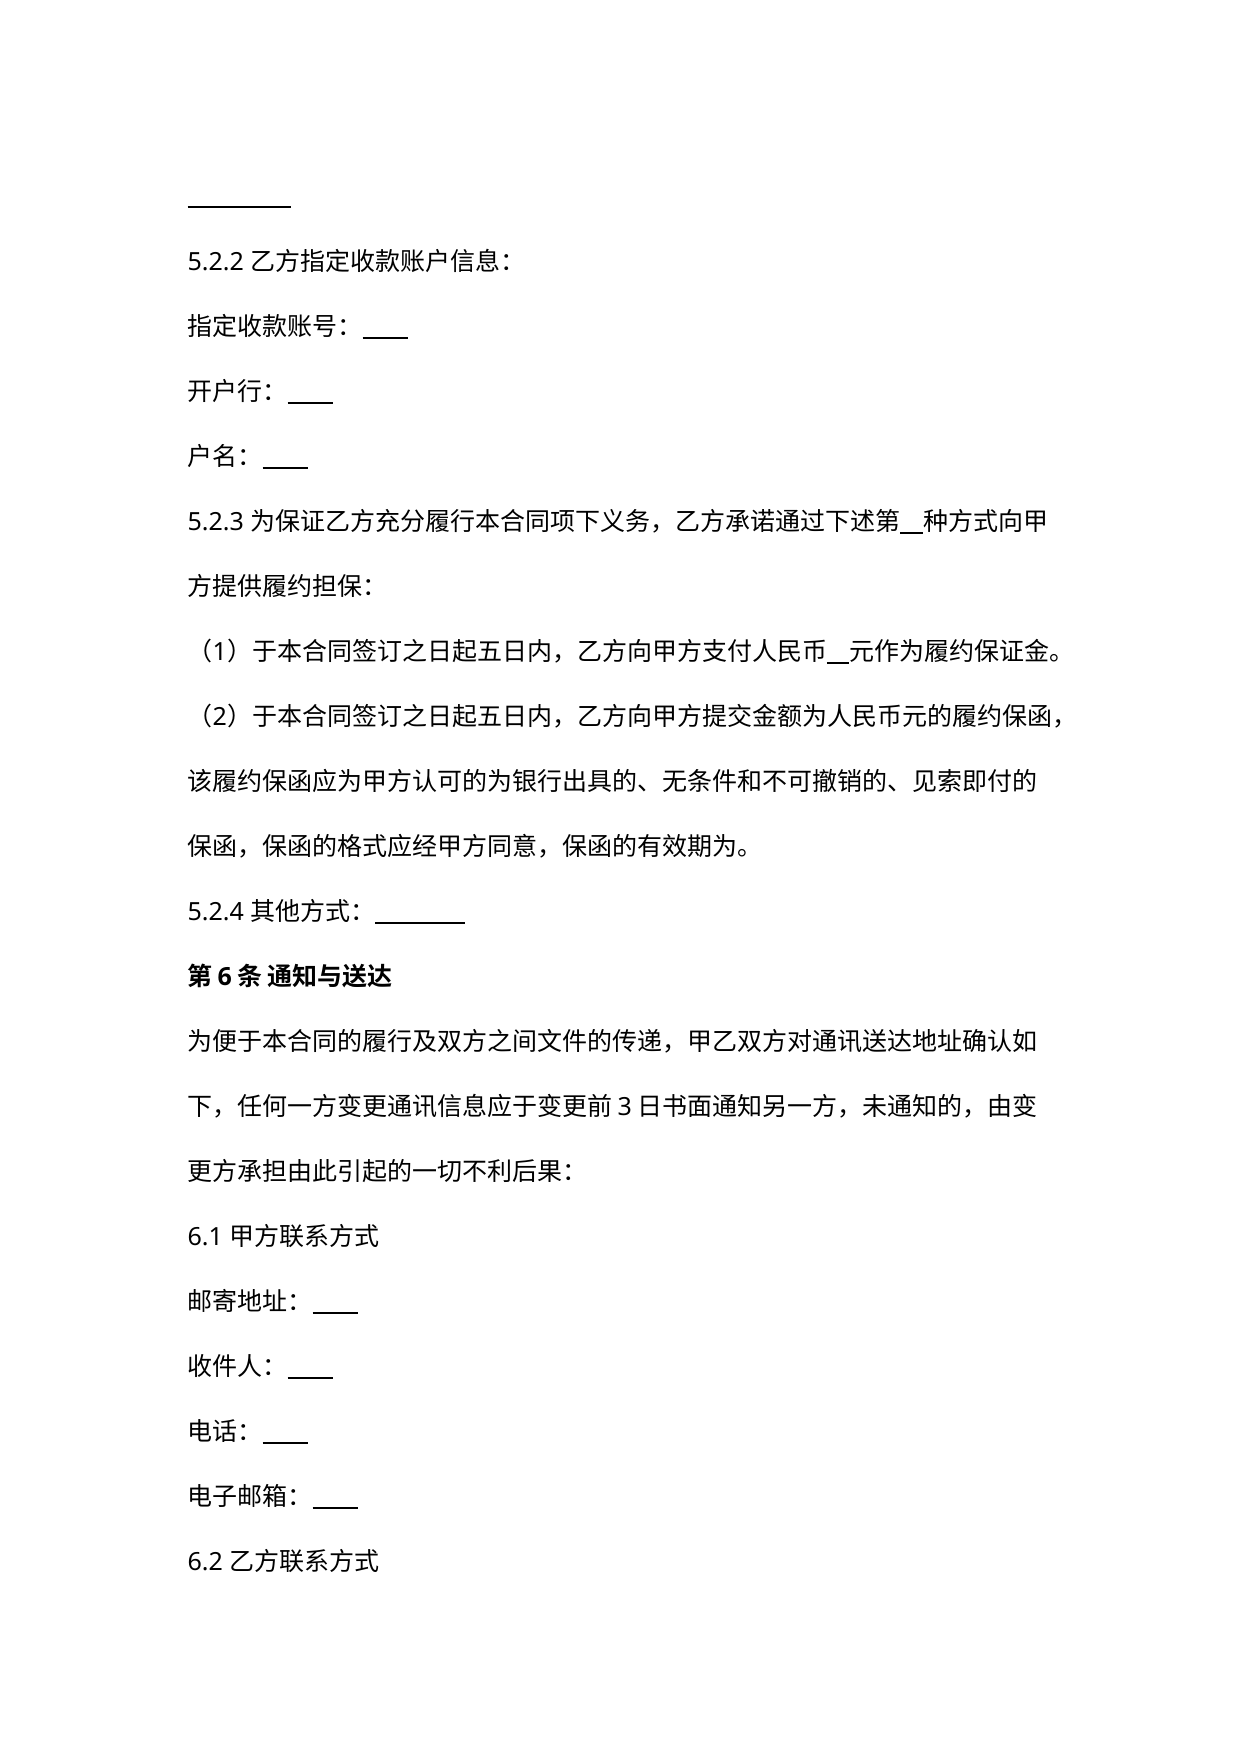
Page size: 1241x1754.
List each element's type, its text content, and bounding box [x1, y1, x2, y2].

text 6.1 甲方联系方式 [187, 1202, 1053, 1267]
text 电子邮箱： [187, 1462, 1053, 1527]
text 为便于本合同的履行及双方之间文件的传递，甲乙双方对通讯送达地址确认如下，任何一方变更通讯信息应于变更前3日书面通知另一方，未通知的，由变更方承担由此引起的一切不利后果： [187, 1007, 1053, 1202]
text 5.2.4 其他方式： [187, 877, 1053, 942]
text （2）于本合同签订之日起五日内，乙方向甲方提交金额为人民币元的履约保函，该履约保函应为甲方认可的为银行出具的、无条件和不可撤销的、见索即付的保函，保函的格式应经甲方同意，保函的有效期为。 [187, 682, 1053, 877]
text 户名： [187, 422, 1053, 487]
text 5.2.2 乙方指定收款账户信息： [187, 227, 1053, 292]
text 收件人： [187, 1332, 1053, 1397]
text 6.2 乙方联系方式 [187, 1527, 1053, 1592]
text 电话： [187, 1397, 1053, 1462]
text 指定收款账号： [187, 292, 1053, 357]
text 邮寄地址： [187, 1267, 1053, 1332]
text 5.2.3 为保证乙方充分履行本合同项下义务，乙方承诺通过下述第 种方式向甲方提供履约担保： [187, 487, 1053, 617]
subtitle 第6条 通知与送达 [187, 942, 1053, 1007]
text 开户行： [187, 357, 1053, 422]
text （1）于本合同签订之日起五日内，乙方向甲方支付人民币 元作为履约保证金。 [187, 617, 1053, 682]
